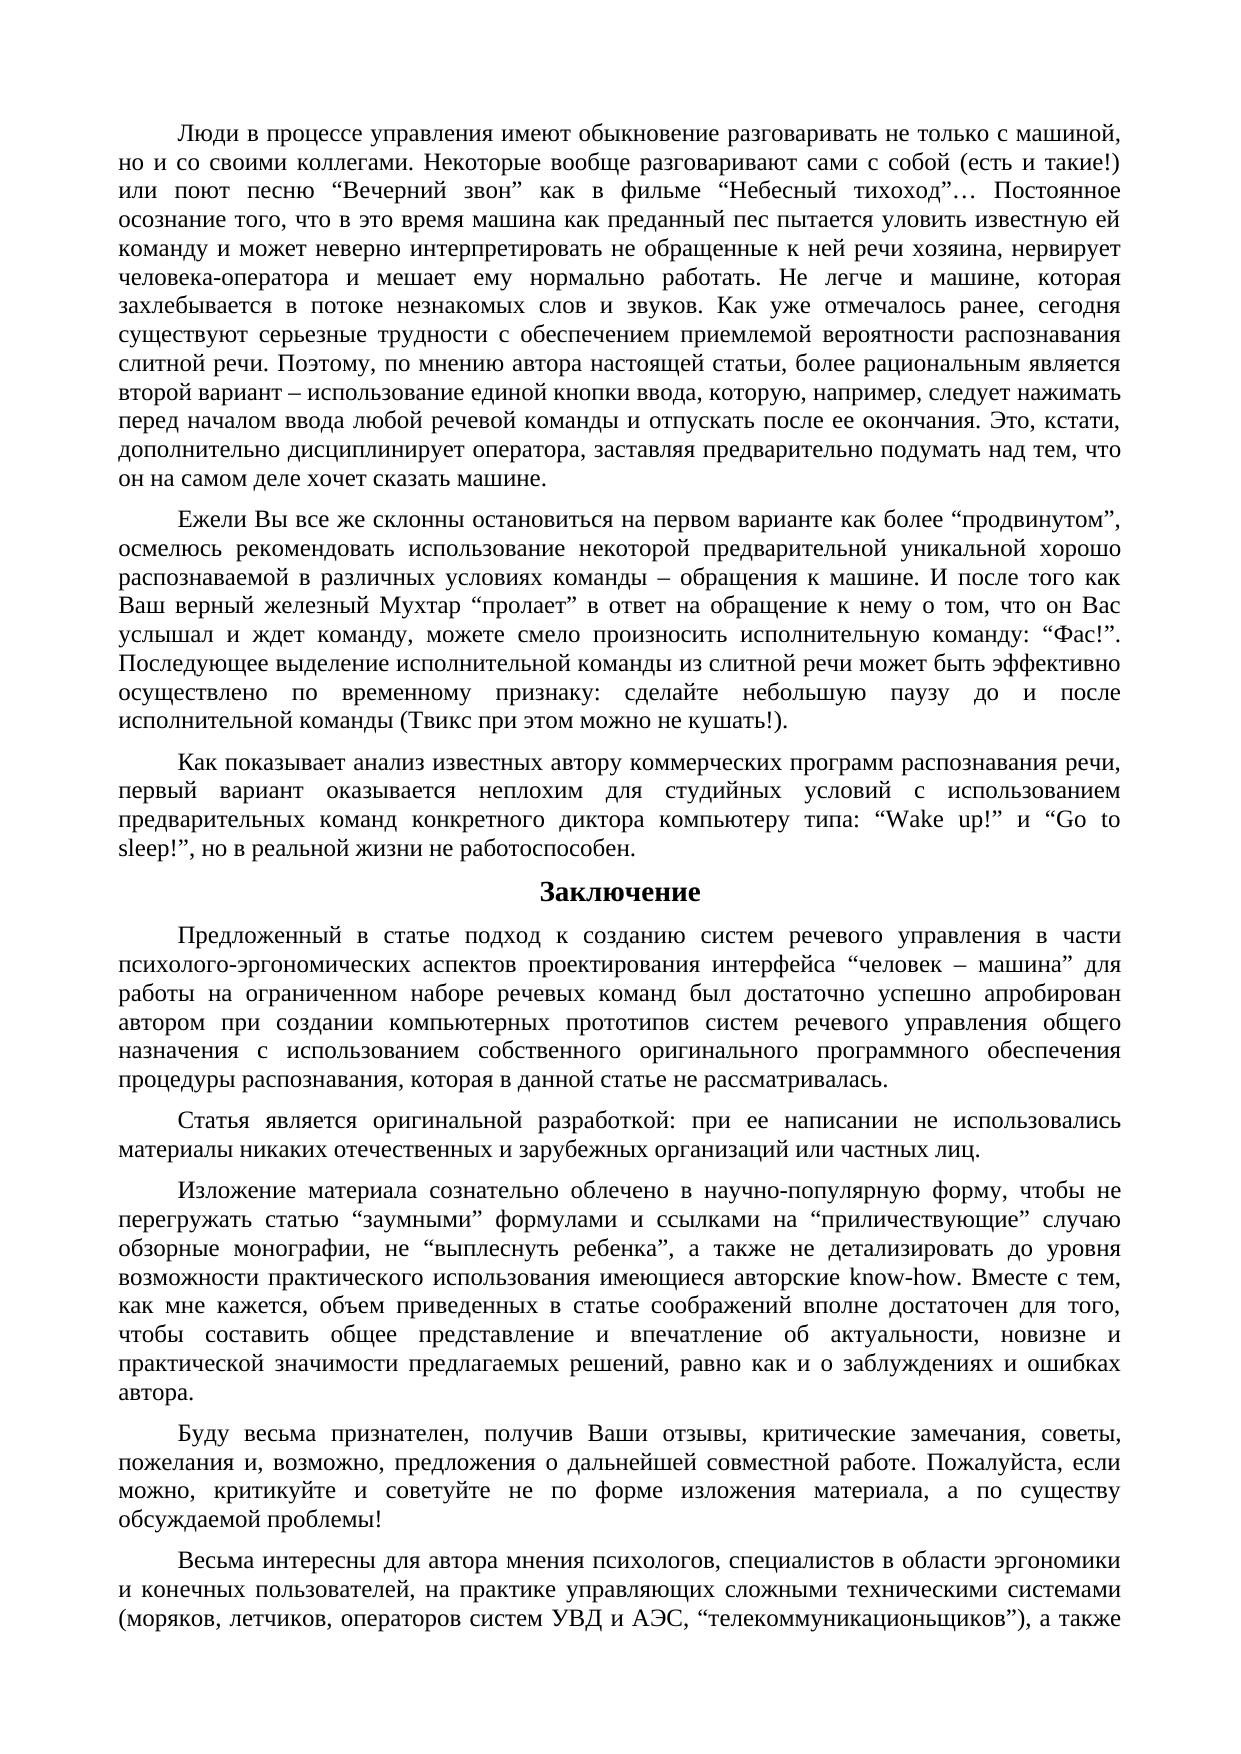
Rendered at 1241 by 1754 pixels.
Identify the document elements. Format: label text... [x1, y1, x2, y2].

text Статья является оригинальной разработкой: при ее написании не использовались материалы никаких отечественных и зарубежных организаций или частных лиц. [118, 1105, 1122, 1163]
text Изложение материала сознательно облечено в научно-популярную форму, чтобы не перегружать статью “заумными” формулами и ссылками на “приличествующие” случаю обзорные монографии, не “выплеснуть ребенка”, а также не детализировать до уровня возможности практического использования имеющиеся авторские know-how. Вместе с тем, как мне кажется, объем приведенных в статье соображений вполне достаточен для того, чтобы составить общее представление и впечатление об актуальности, новизне и практической значимости предлагаемых решений, равно как и о заблуждениях и ошибках автора. [118, 1175, 1122, 1405]
text Предложенный в статье подход к созданию систем речевого управления в части психолого-эргономических аспектов проектирования интерфейса “человек – машина” для работы на ограниченном наборе речевых команд был достаточно успешно апробирован автором при создании компьютерных прототипов систем речевого управления общего назначения с использованием собственного оригинального программного обеспечения процедуры распознавания, которая в данной статье не рассматривалась. [118, 920, 1122, 1093]
text Как показывает анализ известных автору коммерческих программ распознавания речи, первый вариант оказывается неплохим для студийных условий с использованием предварительных команд конкретного диктора компьютеру типа: “Wake up!” и “Go to sleep!”, но в реальной жизни не работоспособен. [118, 747, 1122, 862]
text Ежели Вы все же склонны остановиться на первом варианте как более “продвинутом”, осмелюсь рекомендовать использование некоторой предварительной уникальной хорошо распознаваемой в различных условиях команды – обращения к машине. И после того как Ваш верный железный Мухтар “пролает” в ответ на обращение к нему о том, что он Вас услышал и ждет команду, можете смело произносить исполнительную команду: “Фас!”. Последующее выделение исполнительной команды из слитной речи может быть эффективно осуществлено по временному признаку: сделайте небольшую паузу до и после исполнительной команды (Твикс при этом можно не кушать!). [118, 504, 1122, 734]
text Заключение [118, 874, 1122, 908]
text Люди в процессе управления имеют обыкновение разговаривать не только с машиной, но и со своими коллегами. Некоторые вообще разговаривают сами с собой (есть и такие!) или поют песню “Вечерний звон” как в фильме “Небесный тихоход”… Постоянное осознание того, что в это время машина как преданный пес пытается уловить известную ей команду и может неверно интерпретировать не обращенные к ней речи хозяина, нервирует человека-оператора и мешает ему нормально работать. Не легче и машине, которая захлебывается в потоке незнакомых слов и звуков. Как уже отмечалось ранее, сегодня существуют серьезные трудности с обеспечением приемлемой вероятности распознавания слитной речи. Поэтому, по мнению автора настоящей статьи, более рациональным является второй вариант – использование единой кнопки ввода, которую, например, следует нажимать перед началом ввода любой речевой команды и отпускать после ее окончания. Это, кстати, дополнительно дисциплинирует оператора, заставляя предварительно подумать над тем, что он на самом деле хочет сказать машине. [118, 118, 1122, 492]
text Буду весьма признателен, получив Ваши отзывы, критические замечания, советы, пожелания и, возможно, предложения о дальнейшей совместной работе. Пожалуйста, если можно, критикуйте и советуйте не по форме изложения материала, а по существу обсуждаемой проблемы! [118, 1418, 1122, 1533]
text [118, 1545, 1122, 1632]
